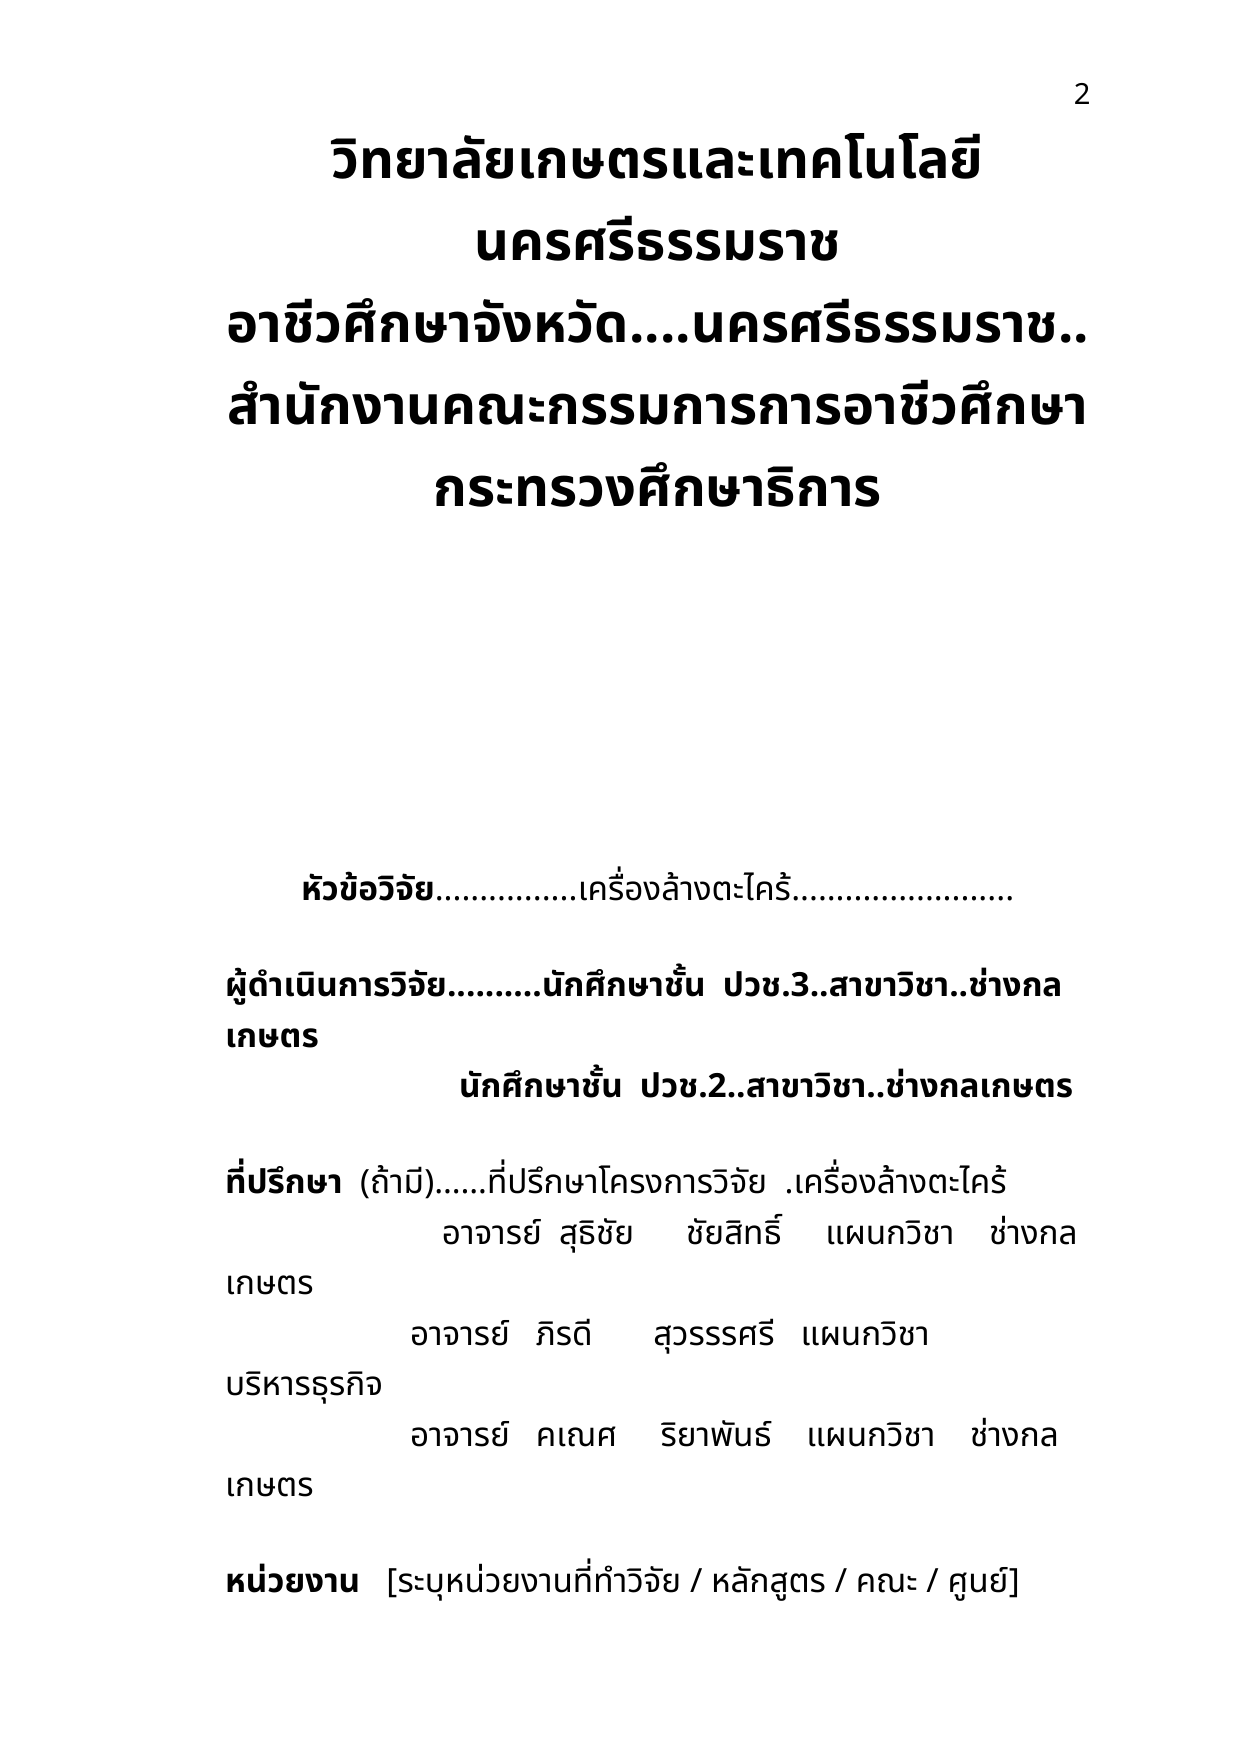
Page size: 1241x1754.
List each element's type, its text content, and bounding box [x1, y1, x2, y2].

text หัวข้อวิจัย................เครื่องล้างตะไคร้......................... [225, 865, 1090, 916]
text อาชีวศึกษาจังหวัด....นครศรีธรรมราช.. [225, 284, 1090, 367]
text อาจารย์ ภิรดี สุวรรรศรี แผนกวิชา บริหารธุรกิจ [225, 1310, 1090, 1411]
text อาจารย์ สุธิชัย ชัยสิทธิ์ แผนกวิชา ช่างกลเกษตร [225, 1209, 1090, 1310]
text กระทรวงศึกษาธิการ [225, 448, 1090, 530]
text วิทยาลัยเกษตรและเทคโนโลยีนครศรีธรรมราช [225, 121, 1090, 284]
text สำนักงานคณะกรรมการการอาชีวศึกษา [225, 367, 1090, 448]
text นักศึกษาชั้น ปวช.2..สาขาวิชา..ช่างกลเกษตร [225, 1062, 1090, 1113]
text อาจารย์ คเณศ ริยาพันธ์ แผนกวิชา ช่างกลเกษตร [225, 1411, 1090, 1511]
text ผู้ดำเนินการวิจัย..........นักศึกษาชั้น ปวช.3..สาขาวิชา..ช่างกลเกษตร [225, 961, 1090, 1062]
text หน่วยงาน [ระบุหน่วยงานที่ทำวิจัย / หลักสูตร / คณะ / ศูนย์] [225, 1557, 1090, 1607]
text ที่ปรึกษา (ถ้ามี)……ที่ปรึกษาโครงการวิจัย .เครื่องล้างตะไคร้ [225, 1158, 1090, 1209]
